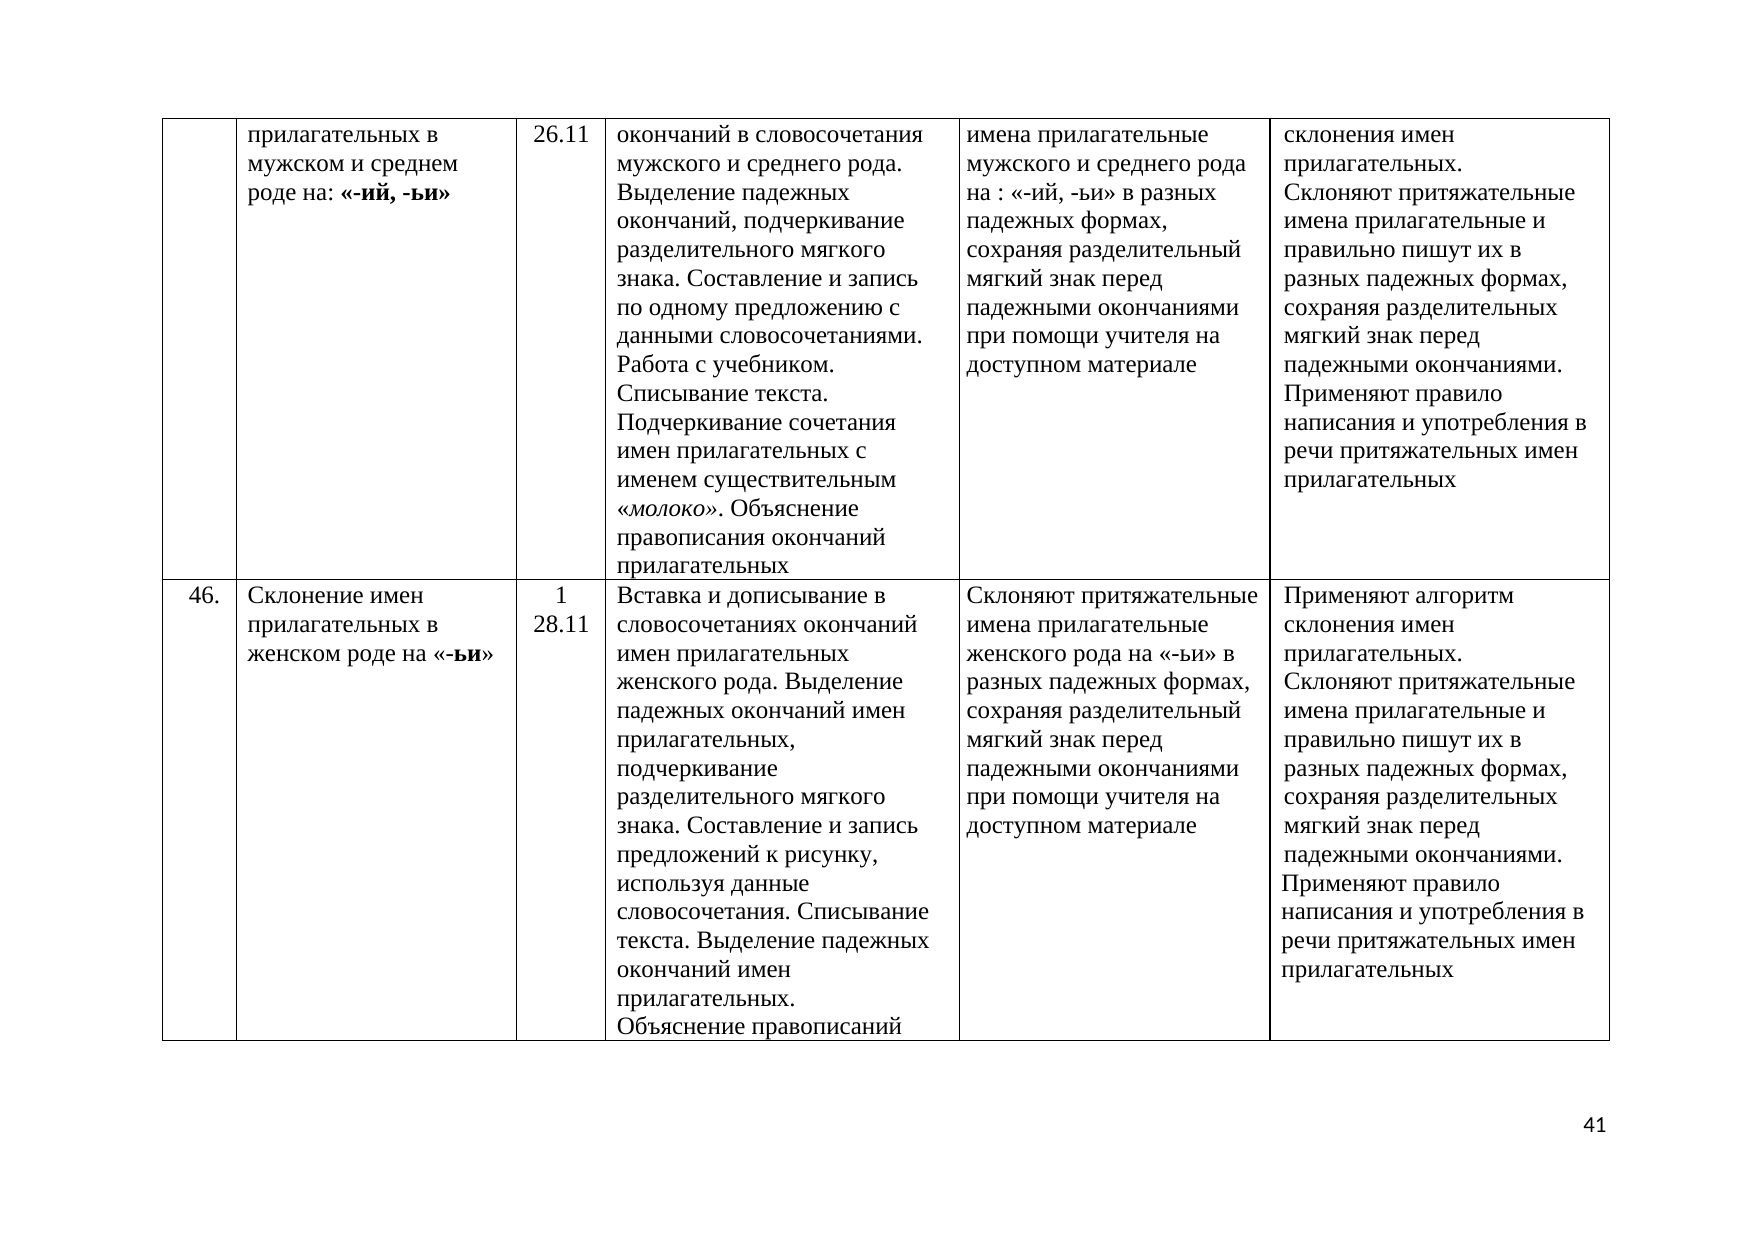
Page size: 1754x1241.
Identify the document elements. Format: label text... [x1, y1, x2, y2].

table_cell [1271, 580, 1609, 1040]
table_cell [1271, 119, 1609, 579]
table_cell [237, 580, 516, 1040]
table_cell [163, 119, 236, 579]
table_cell [163, 580, 236, 1040]
table_cell 1 28.11 [517, 580, 605, 1040]
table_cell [606, 580, 959, 1040]
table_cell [960, 119, 1269, 579]
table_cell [237, 119, 516, 579]
table_cell 1 26.11 [517, 119, 605, 579]
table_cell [960, 580, 1269, 1040]
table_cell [606, 119, 959, 579]
